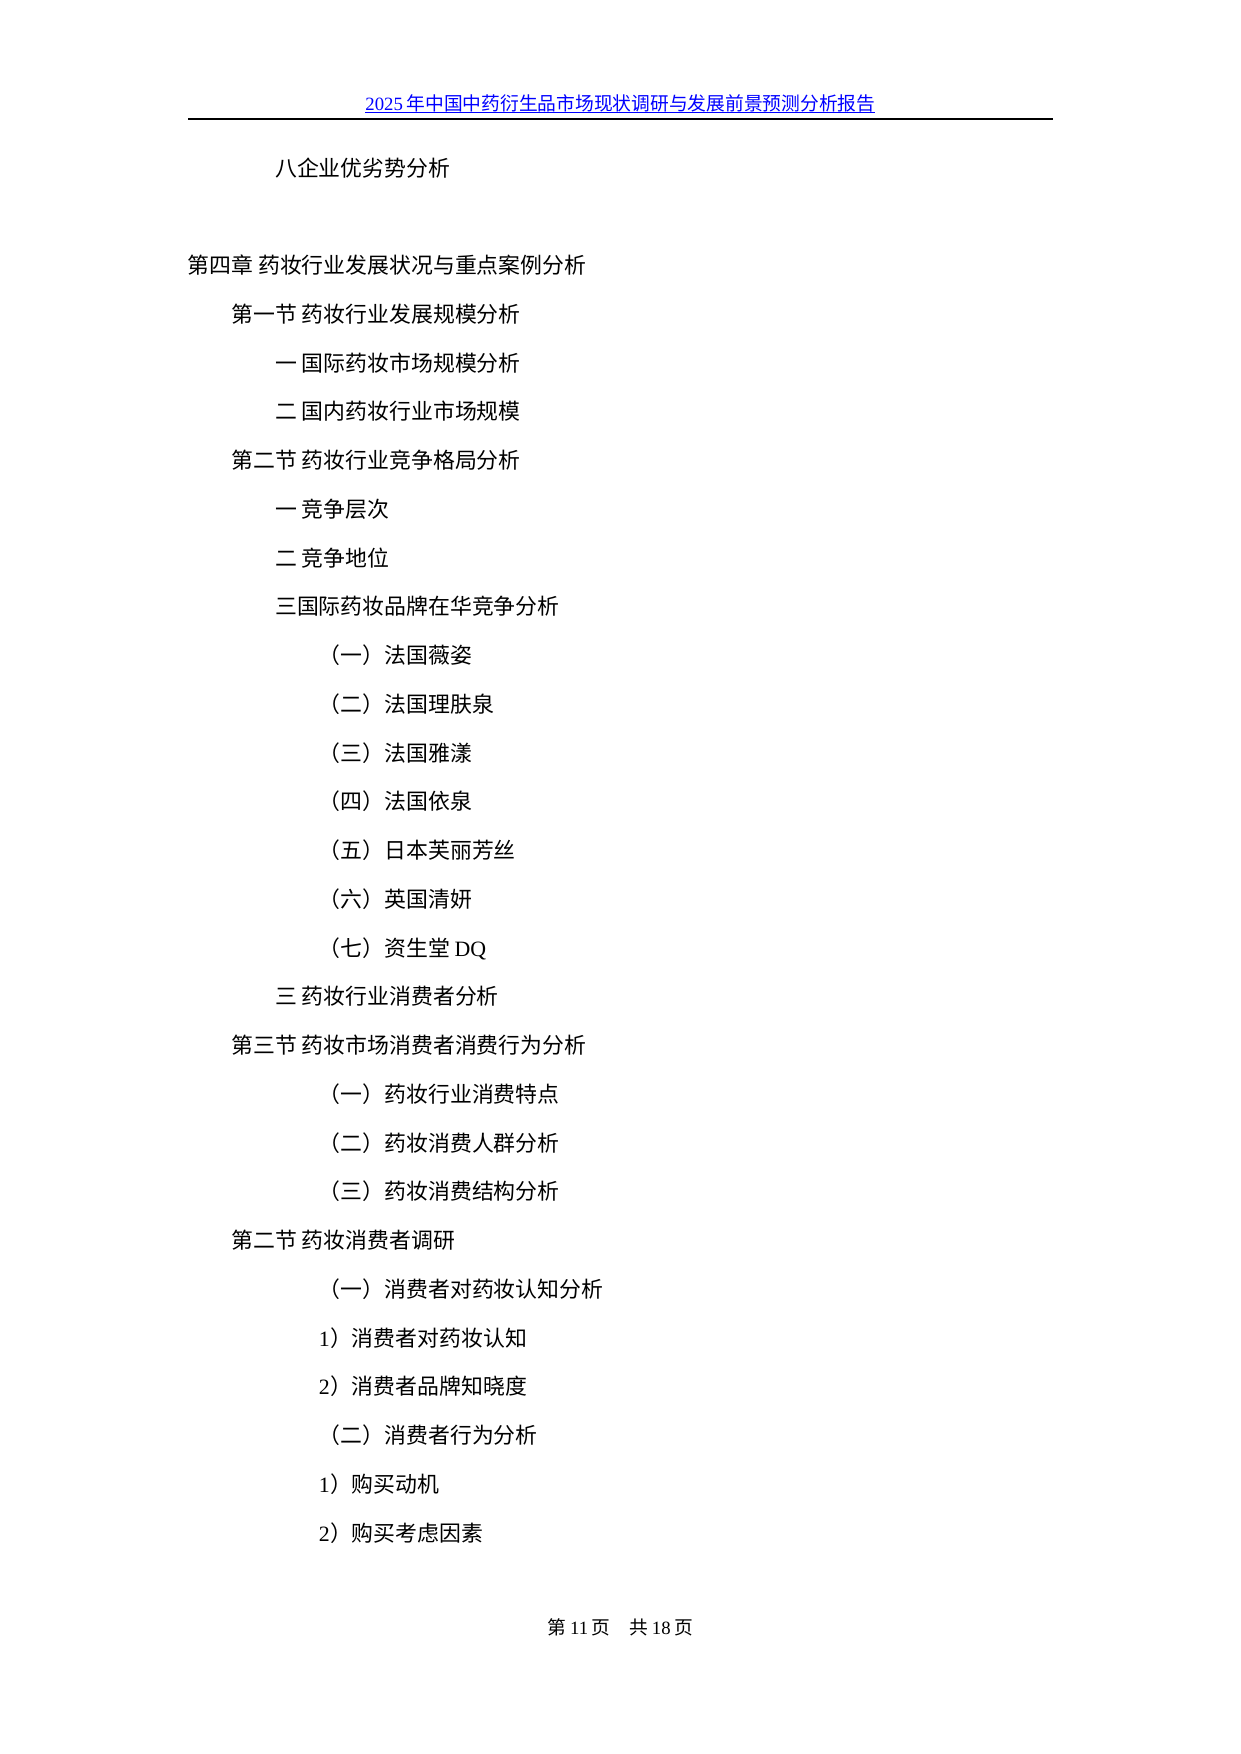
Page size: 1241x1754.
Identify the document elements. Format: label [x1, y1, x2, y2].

text [187, 150, 1053, 1548]
